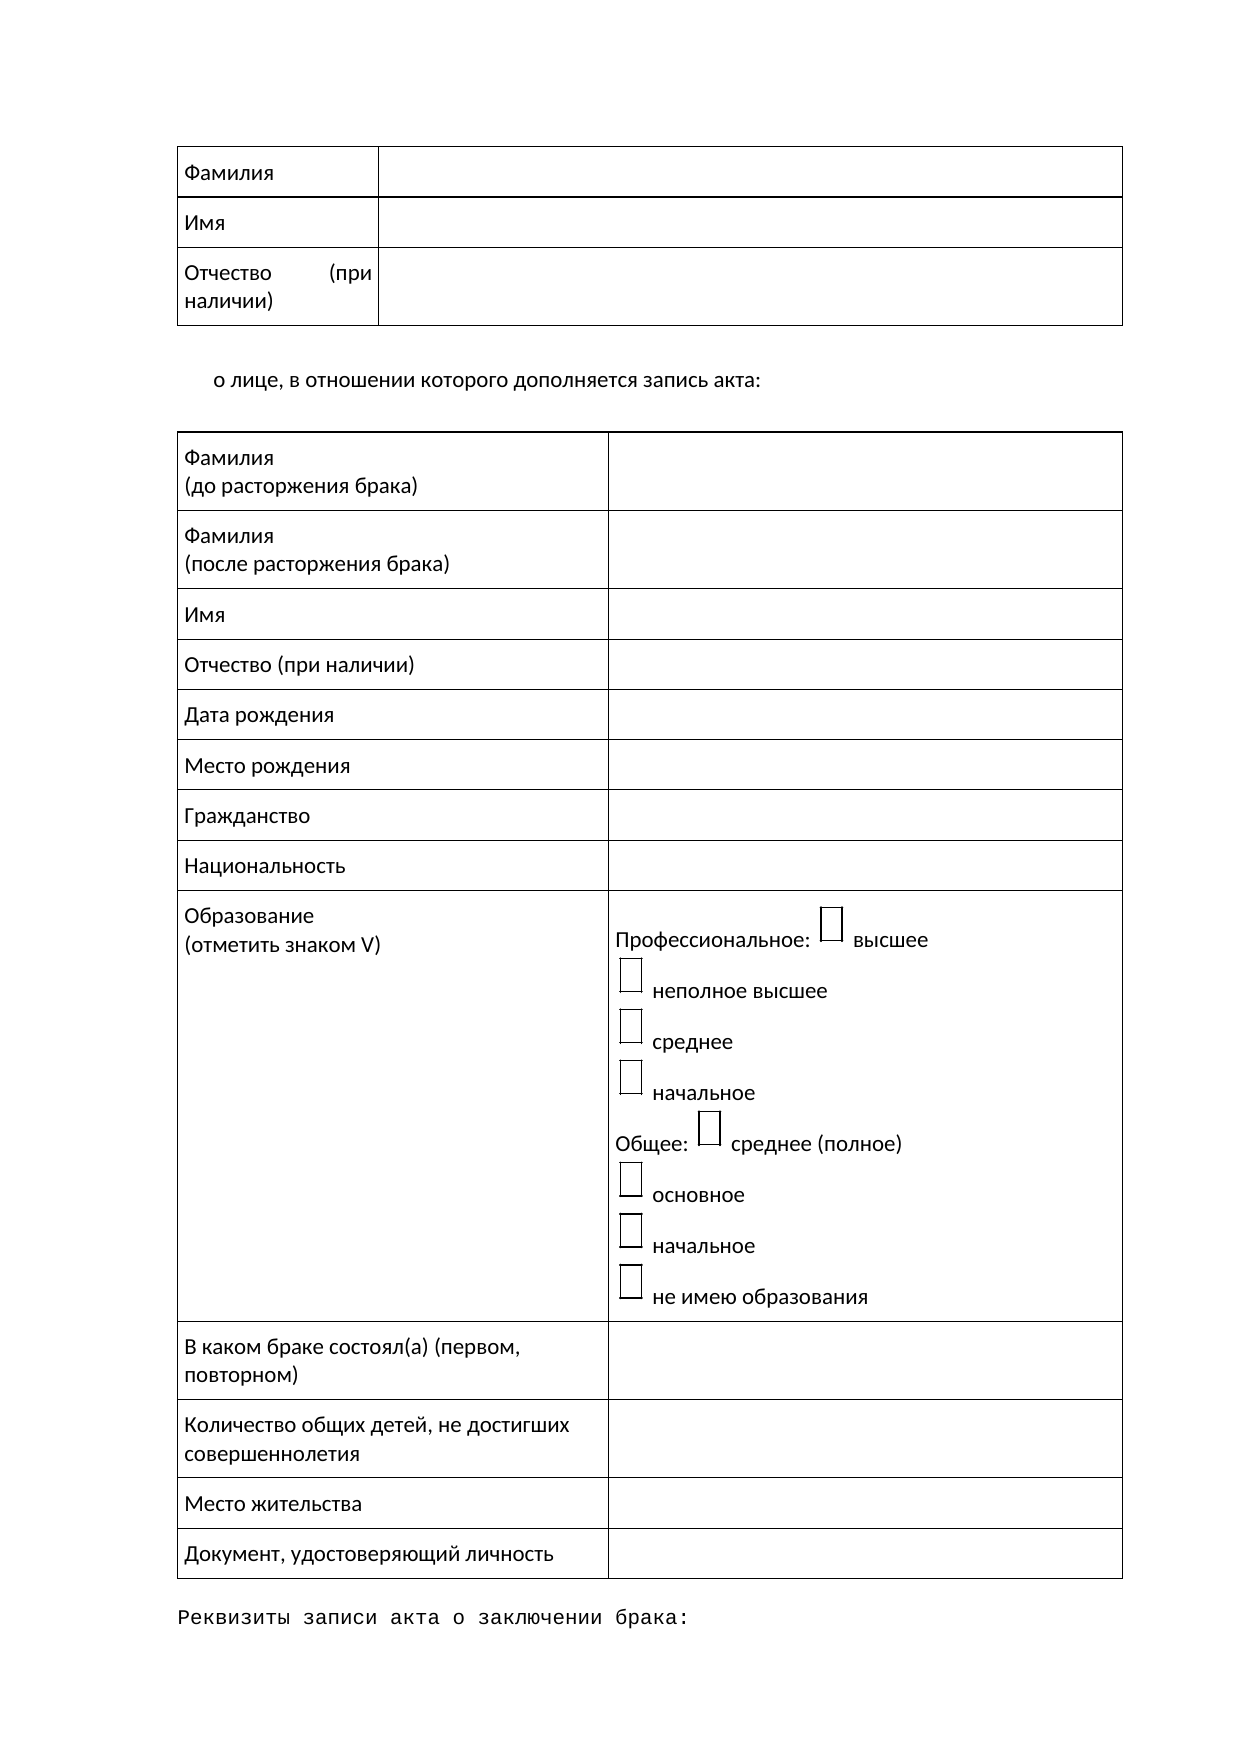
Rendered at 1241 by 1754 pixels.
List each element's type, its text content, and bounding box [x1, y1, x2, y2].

text Реквизиты записи акта о заключении брака: [177, 1607, 1152, 1631]
table_header Фамилия [178, 147, 378, 196]
table_header [609, 433, 1122, 510]
table_cell [379, 248, 1122, 325]
table_cell Отчество (при наличии) [178, 248, 378, 325]
table_cell [379, 198, 1122, 247]
table_cell Место жительства [178, 1478, 608, 1528]
table_cell Место рождения [178, 740, 608, 789]
table_cell Имя [178, 198, 378, 247]
table_cell Дата рождения [178, 690, 608, 739]
table_cell [609, 1322, 1122, 1399]
table_cell [609, 511, 1122, 588]
table_cell Национальность [178, 841, 608, 890]
table_cell [609, 740, 1122, 789]
table_cell Документ, удостоверяющий личность [178, 1529, 608, 1578]
table_header Фамилия (до расторжения брака) [178, 433, 608, 510]
table_cell [609, 640, 1122, 689]
table_cell [609, 589, 1122, 638]
table_cell [609, 790, 1122, 840]
table_header о лице, в отношении которого дополняется запись акта: [177, 354, 1122, 403]
table_cell Образование (отметить знаком V) [178, 891, 608, 1321]
table_cell Гражданство [178, 790, 608, 840]
table_cell Имя [178, 589, 608, 638]
table_cell Количество общих детей, не достигших совершеннолетия [178, 1400, 608, 1477]
table_cell Профессиональное: высшее неполное высшее среднее начальное Общее: среднее (полное) основное начальное не имею образования [609, 891, 1122, 1321]
table_cell Отчество (при наличии) [178, 640, 608, 689]
table_cell [609, 1529, 1122, 1578]
table_cell Фамилия (после расторжения брака) [178, 511, 608, 588]
table_cell [609, 1478, 1122, 1528]
table_cell [609, 841, 1122, 890]
table_cell В каком браке состоял(а) (первом, повторном) [178, 1322, 608, 1399]
table_header [379, 147, 1122, 196]
table_cell [609, 690, 1122, 739]
table_cell [609, 1400, 1122, 1477]
